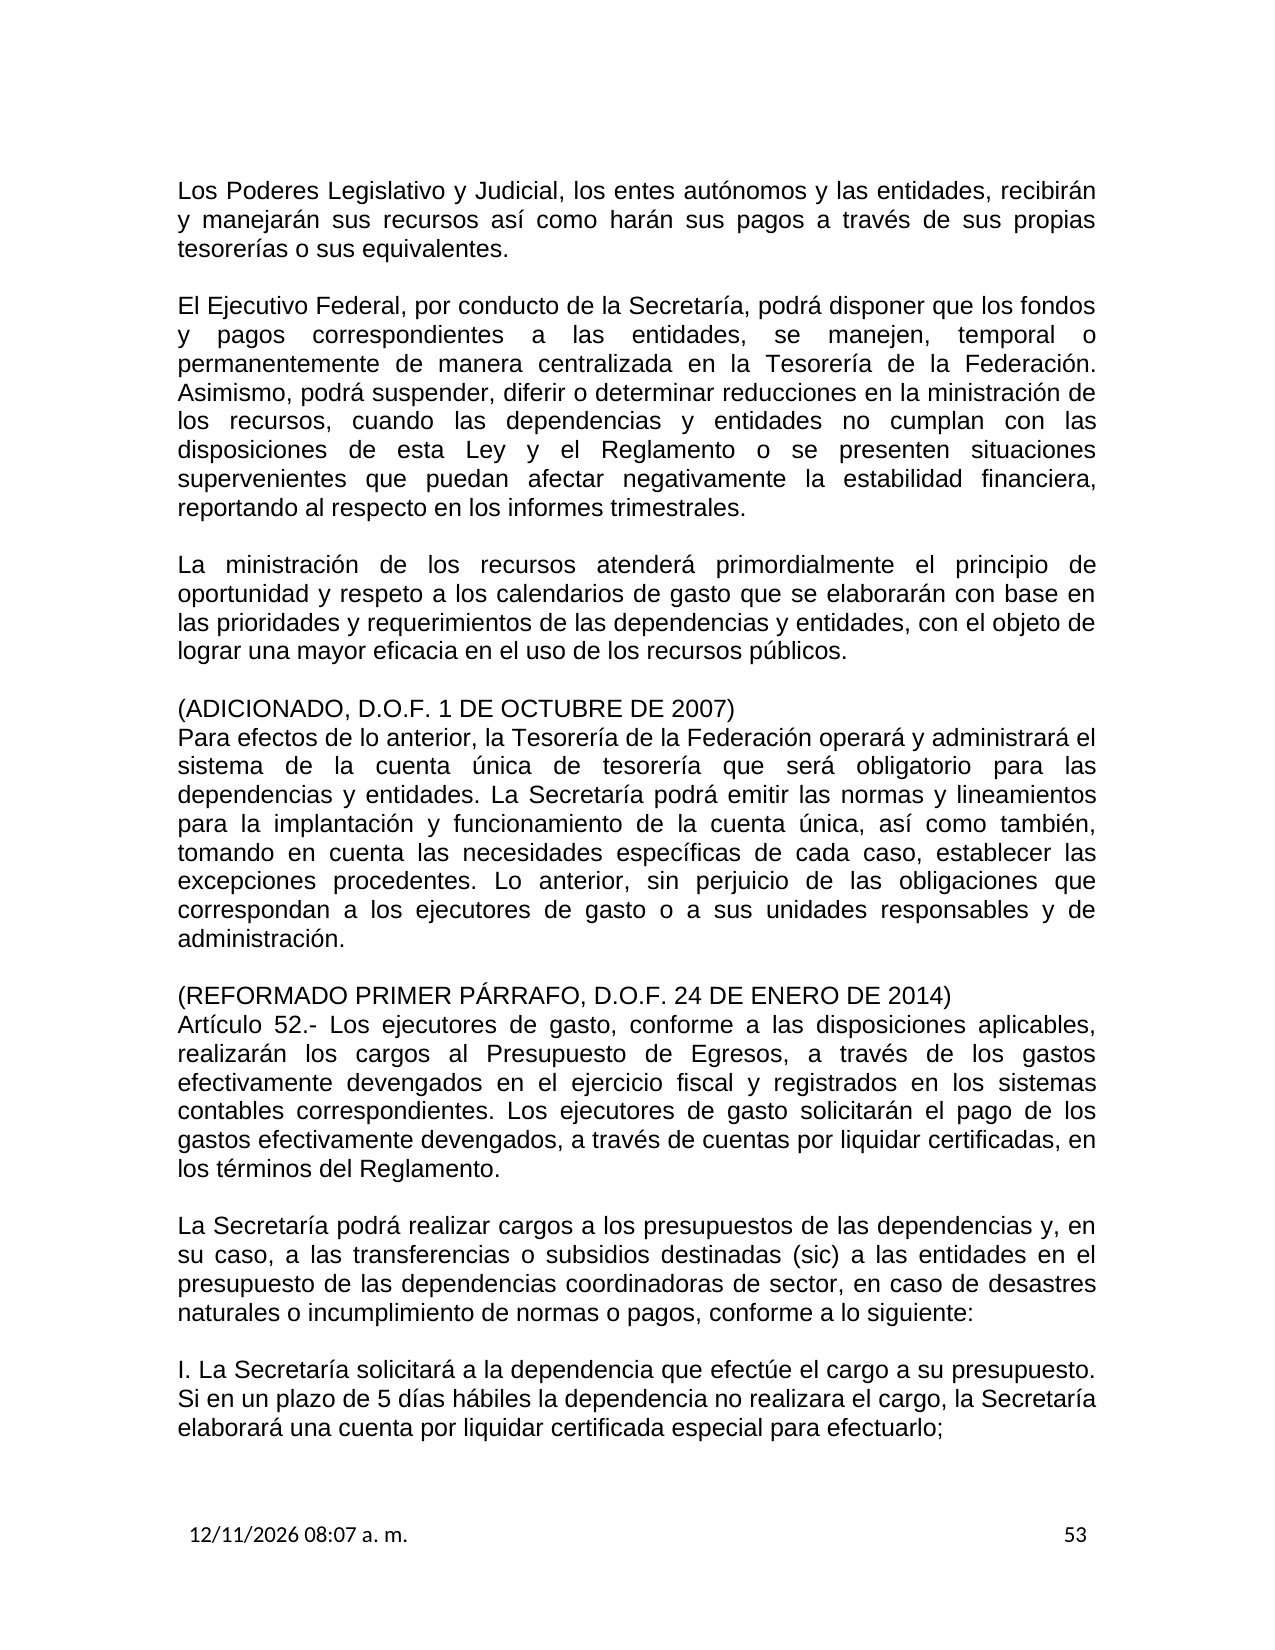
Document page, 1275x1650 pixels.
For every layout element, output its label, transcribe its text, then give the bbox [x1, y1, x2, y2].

text Para efectos de lo anterior, la Tesorería de la Federación operará y administrará el sistema de la cuenta única de tesorería que será obligatorio para las dependencias y entidades. La Secretaría podrá emitir las normas y lineamientos para la implantación y funcionamiento de la cuenta única, así como también, tomando en cuenta las necesidades específicas de cada caso, establecer las excepciones procedentes. Lo anterior, sin perjuicio de las obligaciones que correspondan a los ejecutores de gasto o a sus unidades responsables y de administración. [177, 723, 1098, 953]
text I. La Secretaría solicitará a la dependencia que efectúe el cargo a su presupuesto. Si en un plazo de 5 días hábiles la dependencia no realizara el cargo, la Secretaría elaborará una cuenta por liquidar certificada especial para efectuarlo; [177, 1355, 1098, 1441]
text Los Poderes Legislativo y Judicial, los entes autónomos y las entidades, recibirán y manejarán sus recursos así como harán sus pagos a través de sus propias tesorerías o sus equivalentes. [177, 176, 1098, 263]
text (ADICIONADO, D.O.F. 1 DE OCTUBRE DE 2007) [177, 694, 1098, 723]
text La ministración de los recursos atenderá primordialmente el principio de oportunidad y respeto a los calendarios de gasto que se elaborarán con base en las prioridades y requerimientos de las dependencias y entidades, con el objeto de lograr una mayor eficacia en el uso de los recursos públicos. [177, 550, 1098, 665]
text El Ejecutivo Federal, por conducto de la Secretaría, podrá disponer que los fondos y pagos correspondientes a las entidades, se manejen, temporal o permanentemente de manera centralizada en la Tesorería de la Federación. Asimismo, podrá suspender, diferir o determinar reducciones en la ministración de los recursos, cuando las dependencias y entidades no cumplan con las disposiciones de esta Ley y el Reglamento o se presenten situaciones supervenientes que puedan afectar negativamente la estabilidad financiera, reportando al respecto en los informes trimestrales. [177, 291, 1098, 521]
text La Secretaría podrá realizar cargos a los presupuestos de las dependencias y, en su caso, a las transferencias o subsidios destinadas (sic) a las entidades en el presupuesto de las dependencias coordinadoras de sector, en caso de desastres naturales o incumplimiento de normas o pagos, conforme a lo siguiente: [177, 1211, 1098, 1326]
text Artículo 52.- Los ejecutores de gasto, conforme a las disposiciones aplicables, realizarán los cargos al Presupuesto de Egresos, a través de los gastos efectivamente devengados en el ejercicio fiscal y registrados en los sistemas contables correspondientes. Los ejecutores de gasto solicitarán el pago de los gastos efectivamente devengados, a través de cuentas por liquidar certificadas, en los términos del Reglamento. [177, 1010, 1098, 1183]
text (REFORMADO PRIMER PÁRRAFO, D.O.F. 24 DE ENERO DE 2014) [177, 981, 1098, 1010]
